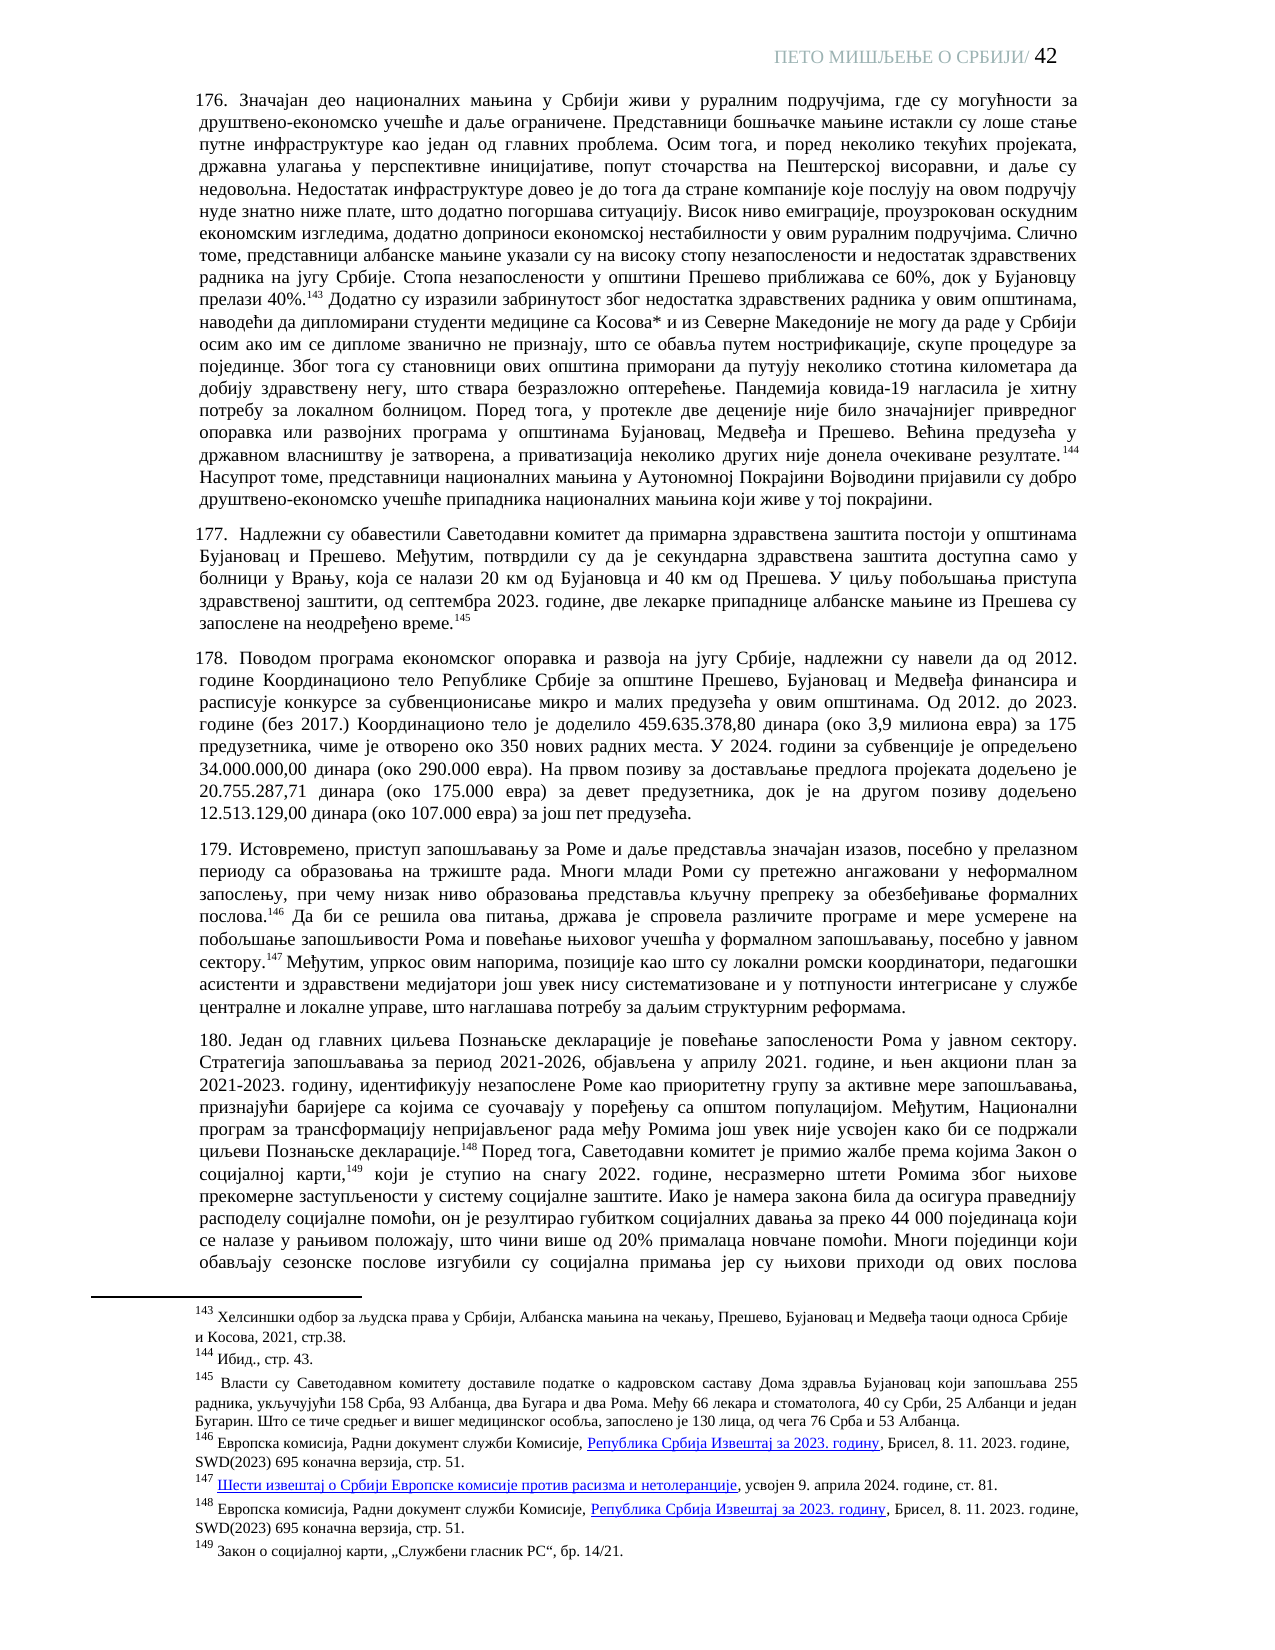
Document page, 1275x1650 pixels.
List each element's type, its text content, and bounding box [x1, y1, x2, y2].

list Поводом програма економског опоравка и развоја на југу Србије, надлежни су навели да од 2012. године Координационо тело Републике Србије за општине Прешево, Бујановац и Медвеђа финансира и расписује конкурсе за субвенционисање микро и малих предузећа у овим општинама. Од 2012. до 2023. године (без 2017.) Координационо тело је доделило 459.635.378,80 динара (око 3,9 милиона евра) за 175 предузетника, чиме је отворено око 350 нових радних места. У 2024. години за субвенције је опредељено 34.000.000,00 динара (око 290.000 евра). На првом позиву за достављање предлога пројеката додељено је 20.755.287,71 динара (око 175.000 евра) за девет предузетника, док је на другом позиву додељено 12.513.129,00 динара (око 107.000 евра) за још пет предузећа. [195, 647, 1079, 823]
list Значајан део националних мањина у Србији живи у руралним подручјима, где су могућности за друштвено-економско учешће и даље ограничене. Представници бошњачке мањине истакли су лоше стање путне инфраструктуре као један од главних проблема. Осим тога, и поред неколико текућих пројеката, државна улагања у перспективне иницијативе, попут сточарства на Пештерској висоравни, и даље су недовољна. Недостатак инфраструктуре довео је до тога да стране компаније које послују на овом подручју нуде знатно ниже плате, што додатно погоршава ситуацију. Висок ниво емиграције, проузрокован оскудним економским изгледима, додатно доприноси економској нестабилности у овим руралним подручјима. Слично томе, представници албанске мањине указали су на високу стопу незапослености и недостатак здравствених радника на југу Србије. Стопа незапослености у општини Прешево приближава се 60%, док у Бујановцу прелази 40%. Додатно су изразили забринутост због недостатка здравствених радника у овим општинама, наводећи да дипломирани студенти медицине са Косова* и из Северне Македоније не могу да раде у Србији осим ако им се дипломе званично не признају, што се обавља путем нострификације, скупе процедуре за појединце. Због тога су становници ових општина приморани да путују неколико стотина километара да добију здравствену негу, што ствара безразложно оптерећење. Пандемија ковида-19 нагласила је хитну потребу за локалном болницом. Поред тога, у протекле две деценије није било значајнијег привредног опоравка или развојних програма у општинама Бујановац, Медвеђа и Прешево. Већина предузећа у државном власништву је затворена, а приватизација неколико других није донела очекиване резултате. Насупрот томе, представници националних мањина у Аутономној Покрајини Војводини пријавили су добро друштвено-економско учешће припадника националних мањина који живе у тој покрајини. [195, 89, 1079, 509]
list Истовремено, приступ запошљавању за Роме и даље представља значајан изазов, посебно у прелазном периоду са образовања на тржиште рада. Многи млади Роми су претежно ангажовани у неформалном запослењу, при чему низак ниво образовања представља кључну препреку за обезбеђивање формалних послова. Да би се решила ова питања, држава је спровела различите програме и мере усмерене на побољшање запошљивости Рома и повећање њиховог учешћа у формалном запошљавању, посебно у јавном сектору. Међутим, упркос овим напорима, позиције као што су локални ромски координатори, педагошки асистенти и здравствени медијатори још увек нису систематизоване и у потпуности интегрисане у службе централне и локалне управе, што наглашава потребу за даљим структурним реформама. [199, 838, 1079, 1017]
list Надлежни су обавестили Саветодавни комитет да примарна здравствена заштита постоји у општинама Бујановац и Прешево. Међутим, потврдили су да је секундарна здравствена заштита доступна само у болници у Врању, која се налази 20 км од Бујановца и 40 км од Прешева. У циљу побољшања приступа здравственој заштити, од септембра 2023. године, две лекарке припаднице албанске мањине из Прешева су запослене на неодређено време. [195, 523, 1079, 633]
